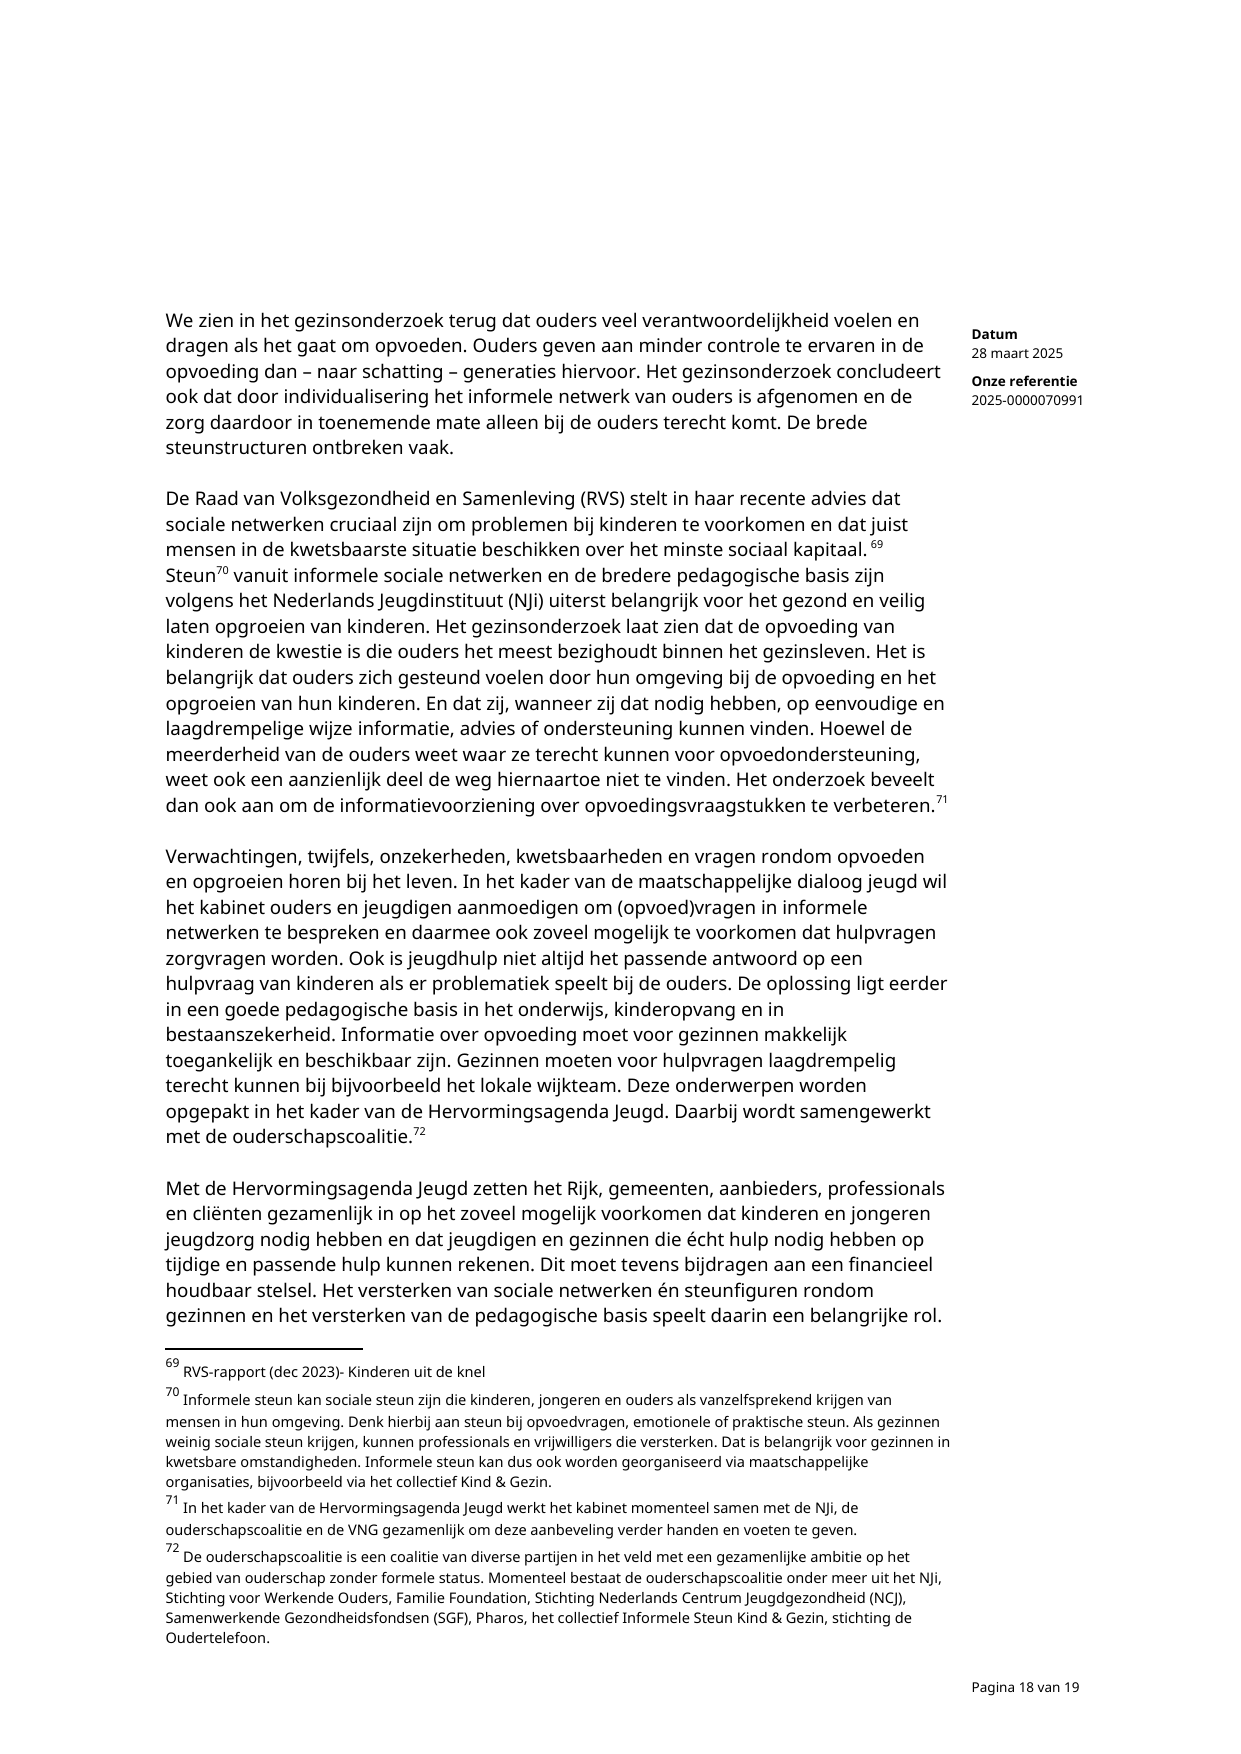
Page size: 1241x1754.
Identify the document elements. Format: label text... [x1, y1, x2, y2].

text We zien in het gezinsonderzoek terug dat ouders veel verantwoordelijkheid voelen en dragen als het gaat om opvoeden. Ouders geven aan minder controle te ervaren in de opvoeding dan – naar schatting – generaties hiervoor. Het gezinsonderzoek concludeert ook dat door individualisering het informele netwerk van ouders is afgenomen en de zorg daardoor in toenemende mate alleen bij de ouders terecht komt. De brede steunstructuren ontbreken vaak. [165, 307, 951, 460]
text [165, 1175, 951, 1328]
text De Raad van Volksgezondheid en Samenleving (RVS) stelt in haar recente advies dat sociale netwerken cruciaal zijn om problemen bij kinderen te voorkomen en dat juist mensen in de kwetsbaarste situatie beschikken over het minste sociaal kapitaal. Steun vanuit informele sociale netwerken en de bredere pedagogische basis zijn volgens het Nederlands Jeugdinstituut (NJi) uiterst belangrijk voor het gezond en veilig laten opgroeien van kinderen. Het gezinsonderzoek laat zien dat de opvoeding van kinderen de kwestie is die ouders het meest bezighoudt binnen het gezinsleven. Het is belangrijk dat ouders zich gesteund voelen door hun omgeving bij de opvoeding en het opgroeien van hun kinderen. En dat zij, wanneer zij dat nodig hebben, op eenvoudige en laagdrempelige wijze informatie, advies of ondersteuning kunnen vinden. Hoewel de meerderheid van de ouders weet waar ze terecht kunnen voor opvoedondersteuning, weet ook een aanzienlijk deel de weg hiernaartoe niet te vinden. Het onderzoek beveelt dan ook aan om de informatievoorziening over opvoedingsvraagstukken te verbeteren. [165, 486, 951, 817]
text Verwachtingen, twijfels, onzekerheden, kwetsbaarheden en vragen rondom opvoeden en opgroeien horen bij het leven. In het kader van de maatschappelijke dialoog jeugd wil het kabinet ouders en jeugdigen aanmoedigen om (opvoed)vragen in informele netwerken te bespreken en daarmee ook zoveel mogelijk te voorkomen dat hulpvragen zorgvragen worden. Ook is jeugdhulp niet altijd het passende antwoord op een hulpvraag van kinderen als er problematiek speelt bij de ouders. De oplossing ligt eerder in een goede pedagogische basis in het onderwijs, kinderopvang en in bestaanszekerheid. Informatie over opvoeding moet voor gezinnen makkelijk toegankelijk en beschikbaar zijn. Gezinnen moeten voor hulpvragen laagdrempelig terecht kunnen bij bijvoorbeeld het lokale wijkteam. Deze onderwerpen worden opgepakt in het kader van de Hervormingsagenda Jeugd. Daarbij wordt samengewerkt met de ouderschapscoalitie. [165, 843, 951, 1149]
